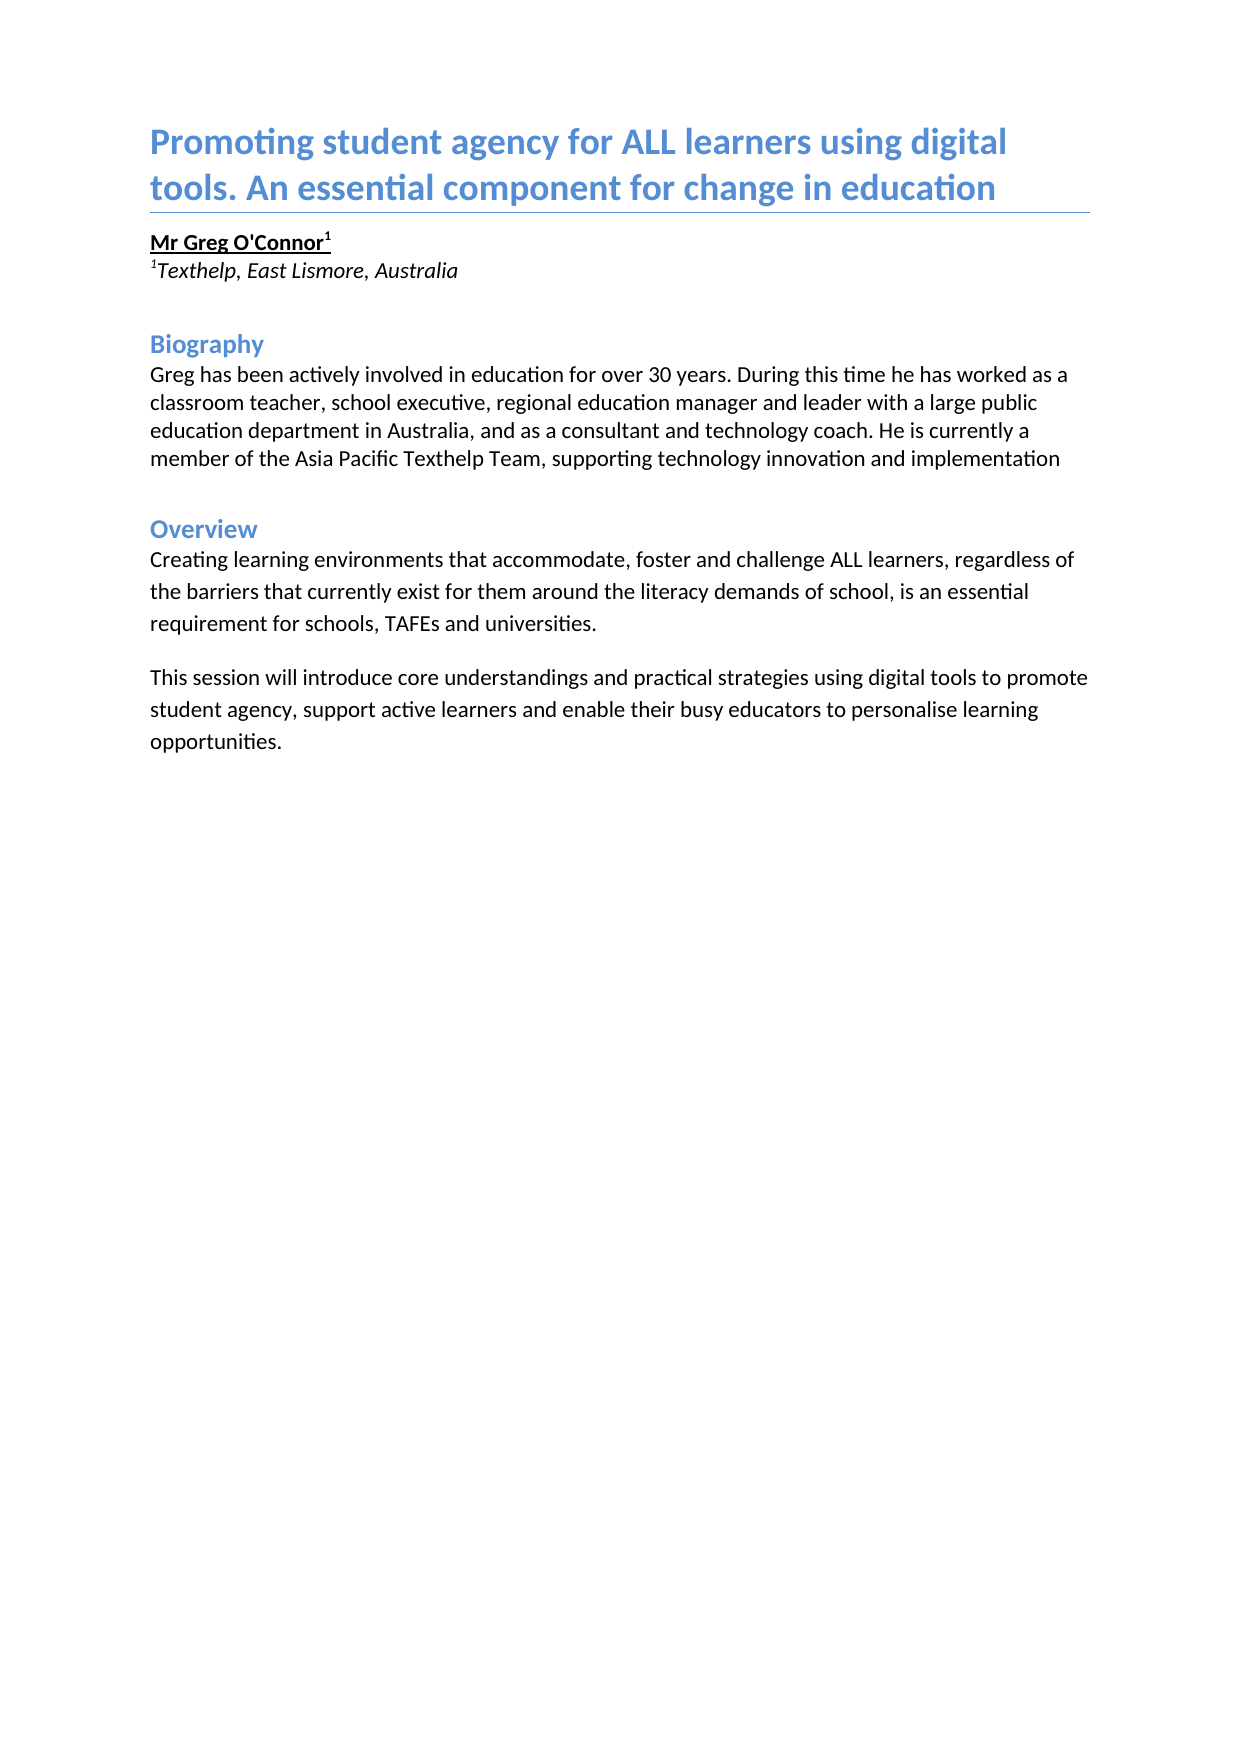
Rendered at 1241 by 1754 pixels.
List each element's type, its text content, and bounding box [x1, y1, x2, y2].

title Promoting student agency for ALL learners using digital tools. An essential component for change in education [150, 118, 1090, 212]
text Greg has been actively involved in education for over 30 years. During this time he has worked as a classroom teacher, school executive, regional education manager and leader with a large public education department in Australia, and as a consultant and technology coach. He is currently a member of the Asia Pacific Texthelp Team, supporting technology innovation and implementation [150, 360, 1090, 472]
text 1Texthelp, East Lismore, Australia [150, 256, 1090, 284]
text Creating learning environments that accommodate, foster and challenge ALL learners, regardless of the barriers that currently exist for them around the literacy demands of school, is an essential requirement for schools, TAFEs and universities. [150, 545, 1090, 638]
subtitle Biography [150, 327, 1090, 360]
text This session will introduce core understandings and practical strategies using digital tools to promote student agency, support active learners and enable their busy educators to personalise learning opportunities. [150, 663, 1090, 755]
text Mr Greg O'Connor1 [150, 228, 1090, 256]
subtitle Overview [150, 512, 1090, 545]
